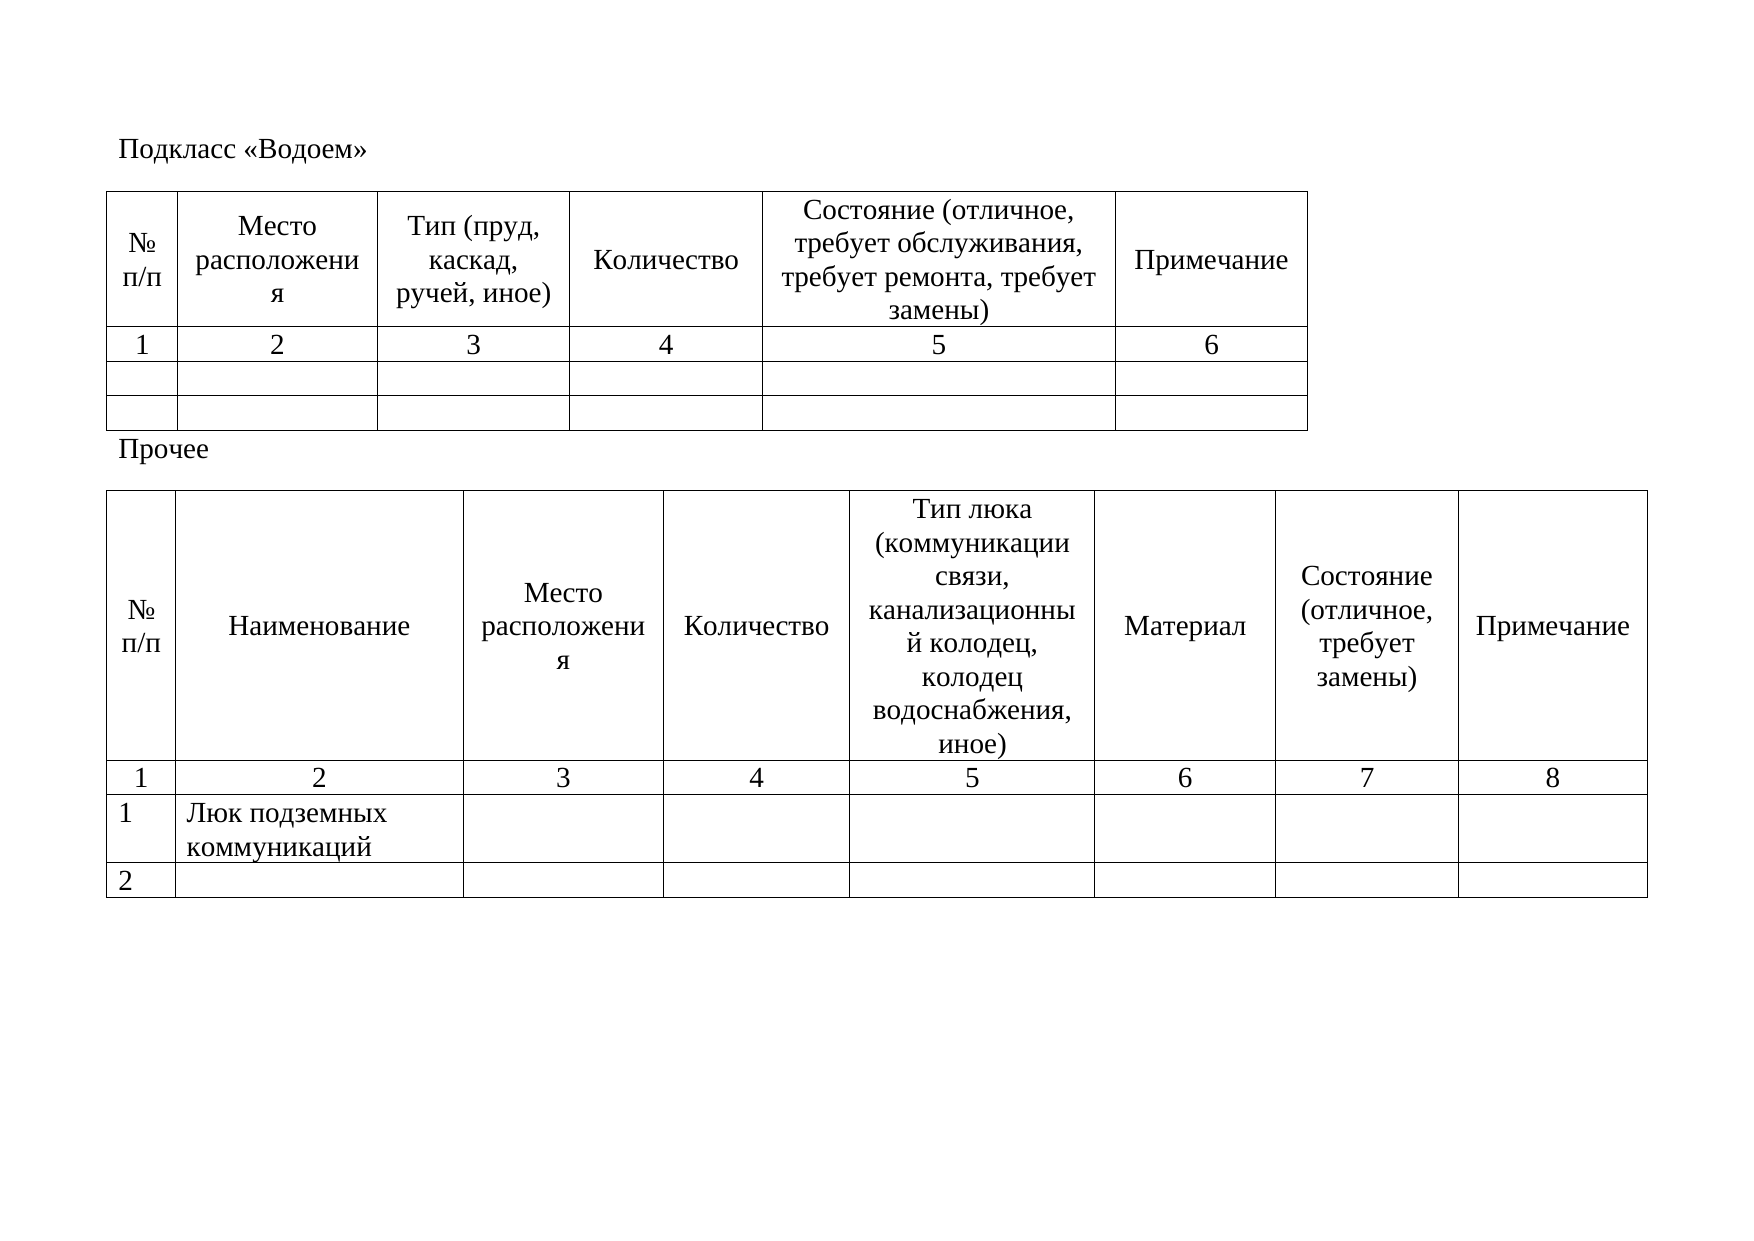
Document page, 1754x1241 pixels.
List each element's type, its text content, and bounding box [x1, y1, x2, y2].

table_header Место расположения [464, 491, 663, 759]
table_cell 7 [1276, 761, 1458, 794]
table_cell 6 [1116, 327, 1307, 361]
table_cell [1276, 863, 1458, 897]
table_cell [570, 362, 762, 395]
table_header Тип люка (коммуникации связи, канализационный колодец, колодец водоснабжения, иное) [850, 491, 1094, 759]
text Прочее [118, 431, 1636, 464]
table_cell [378, 396, 569, 430]
table_cell 2 [176, 761, 463, 794]
table_cell [1459, 863, 1647, 897]
table_cell 3 [464, 761, 663, 794]
table_cell [850, 795, 1094, 862]
table_cell [178, 396, 377, 430]
table_header Примечание [1116, 192, 1307, 326]
table_cell [1116, 362, 1307, 395]
table_cell 1 [107, 795, 175, 862]
table_header Место расположения [178, 192, 377, 326]
table_header Количество [570, 192, 762, 326]
table_cell 6 [1095, 761, 1275, 794]
table_cell [176, 863, 463, 897]
table_cell [850, 863, 1094, 897]
table_header № п/п [107, 491, 175, 759]
table_header Тип (пруд, каскад, ручей, иное) [378, 192, 569, 326]
table_cell [570, 396, 762, 430]
table_cell 3 [378, 327, 569, 361]
table_cell 1 [107, 761, 175, 794]
table_cell 2 [178, 327, 377, 361]
table_cell 5 [763, 327, 1115, 361]
table_cell 4 [570, 327, 762, 361]
table_cell Люк подземных коммуникаций [176, 795, 463, 862]
text Подкласс «Водоем» [118, 131, 1636, 165]
table_header Количество [664, 491, 849, 759]
table_cell 2 [107, 863, 175, 897]
table_cell [378, 362, 569, 395]
table_cell [1095, 795, 1275, 862]
table_cell 5 [850, 761, 1094, 794]
table_cell [664, 795, 849, 862]
table_header Примечание [1459, 491, 1647, 759]
table_cell [1459, 795, 1647, 862]
table_cell [1095, 863, 1275, 897]
table_header Состояние (отличное, требует замены) [1276, 491, 1458, 759]
table_cell [464, 863, 663, 897]
table_header Наименование [176, 491, 463, 759]
table_cell 8 [1459, 761, 1647, 794]
table_header Состояние (отличное, требует обслуживания, требует ремонта, требует замены) [763, 192, 1115, 326]
table_cell 1 [107, 327, 177, 361]
table_cell [107, 362, 177, 395]
table_cell [664, 863, 849, 897]
table_cell [763, 362, 1115, 395]
table_cell [107, 396, 177, 430]
table_cell 4 [664, 761, 849, 794]
table_cell [1116, 396, 1307, 430]
table_cell [178, 362, 377, 395]
table_cell [464, 795, 663, 862]
table_header Материал [1095, 491, 1275, 759]
table_cell [1276, 795, 1458, 862]
table_cell [763, 396, 1115, 430]
table_header № п/п [107, 192, 177, 326]
